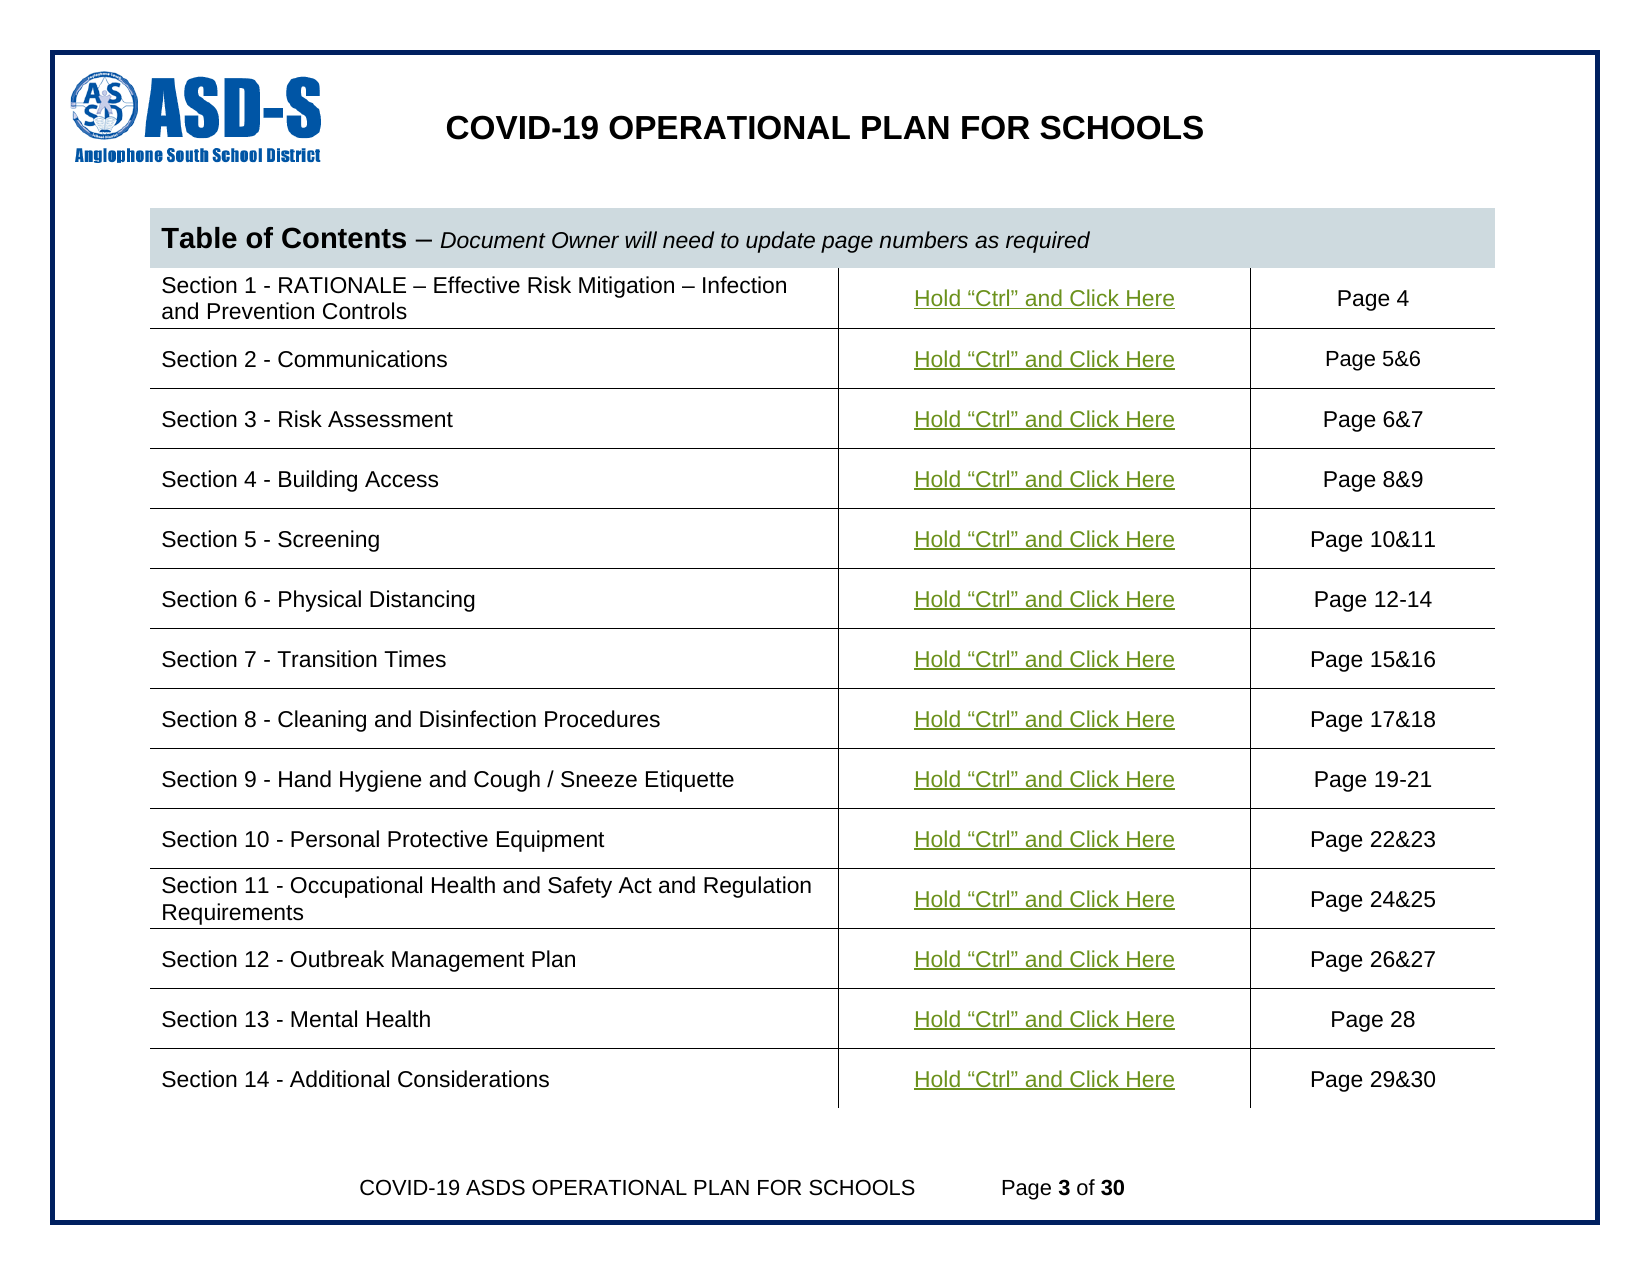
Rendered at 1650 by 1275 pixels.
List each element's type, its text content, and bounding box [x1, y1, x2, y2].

table_cell Section 9 - Hand Hygiene and Cough / Sneeze Etiquette [150, 749, 838, 808]
table_header Table of Contents – Document Owner will need to update page numbers as required [150, 208, 1495, 268]
table_cell Hold “Ctrl” and Click Here [839, 569, 1250, 628]
table_cell Page 5&6 [1251, 329, 1495, 388]
table_cell Section 2 - Communications [150, 329, 838, 388]
table_cell Page 4 [1251, 268, 1495, 328]
table_cell Hold “Ctrl” and Click Here [839, 869, 1250, 928]
table_cell Section 14 - Additional Considerations [150, 1049, 838, 1108]
table_cell Hold “Ctrl” and Click Here [839, 689, 1250, 748]
table_cell Section 6 - Physical Distancing [150, 569, 838, 628]
table_cell Section 11 - Occupational Health and Safety Act and Regulation Requirements [150, 869, 838, 928]
table_cell Page 15&16 [1251, 629, 1495, 688]
table_cell Section 1 - RATIONALE – Effective Risk Mitigation – Infection and Prevention Controls [150, 268, 838, 328]
table_cell Section 13 - Mental Health [150, 989, 838, 1048]
table_cell Page 10&11 [1251, 509, 1495, 568]
table_cell Page 6&7 [1251, 389, 1495, 448]
picture [65, 67, 324, 168]
table_cell Page 17&18 [1251, 689, 1495, 748]
table_cell Page 24&25 [1251, 869, 1495, 928]
table_cell Page 8&9 [1251, 449, 1495, 508]
table_cell Section 7 - Transition Times [150, 629, 838, 688]
table_cell Hold “Ctrl” and Click Here [839, 929, 1250, 988]
table_cell Section 12 - Outbreak Management Plan [150, 929, 838, 988]
table_cell Page 26&27 [1251, 929, 1495, 988]
table_cell Hold “Ctrl” and Click Here [839, 989, 1250, 1048]
table_cell Page 29&30 [1251, 1049, 1495, 1108]
table_cell Page 28 [1251, 989, 1495, 1048]
table_cell Hold “Ctrl” and Click Here [839, 389, 1250, 448]
table_cell Page 12-14 [1251, 569, 1495, 628]
table_cell Hold “Ctrl” and Click Here [839, 1049, 1250, 1108]
table_cell Hold “Ctrl” and Click Here [839, 809, 1250, 868]
table_cell Page 19-21 [1251, 749, 1495, 808]
table_cell Page 22&23 [1251, 809, 1495, 868]
table_cell Section 8 - Cleaning and Disinfection Procedures [150, 689, 838, 748]
table_cell Section 4 - Building Access [150, 449, 838, 508]
table_cell Section 10 - Personal Protective Equipment [150, 809, 838, 868]
table_cell Hold “Ctrl” and Click Here [839, 509, 1250, 568]
table_cell Section 3 - Risk Assessment [150, 389, 838, 448]
table_cell Hold “Ctrl” and Click Here [839, 449, 1250, 508]
table_cell Hold “Ctrl” and Click Here [839, 629, 1250, 688]
table_cell Hold “Ctrl” and Click Here [839, 329, 1250, 388]
table_cell Hold “Ctrl” and Click Here [839, 749, 1250, 808]
table_cell Section 5 - Screening [150, 509, 838, 568]
table_cell Hold “Ctrl” and Click Here [839, 268, 1250, 328]
